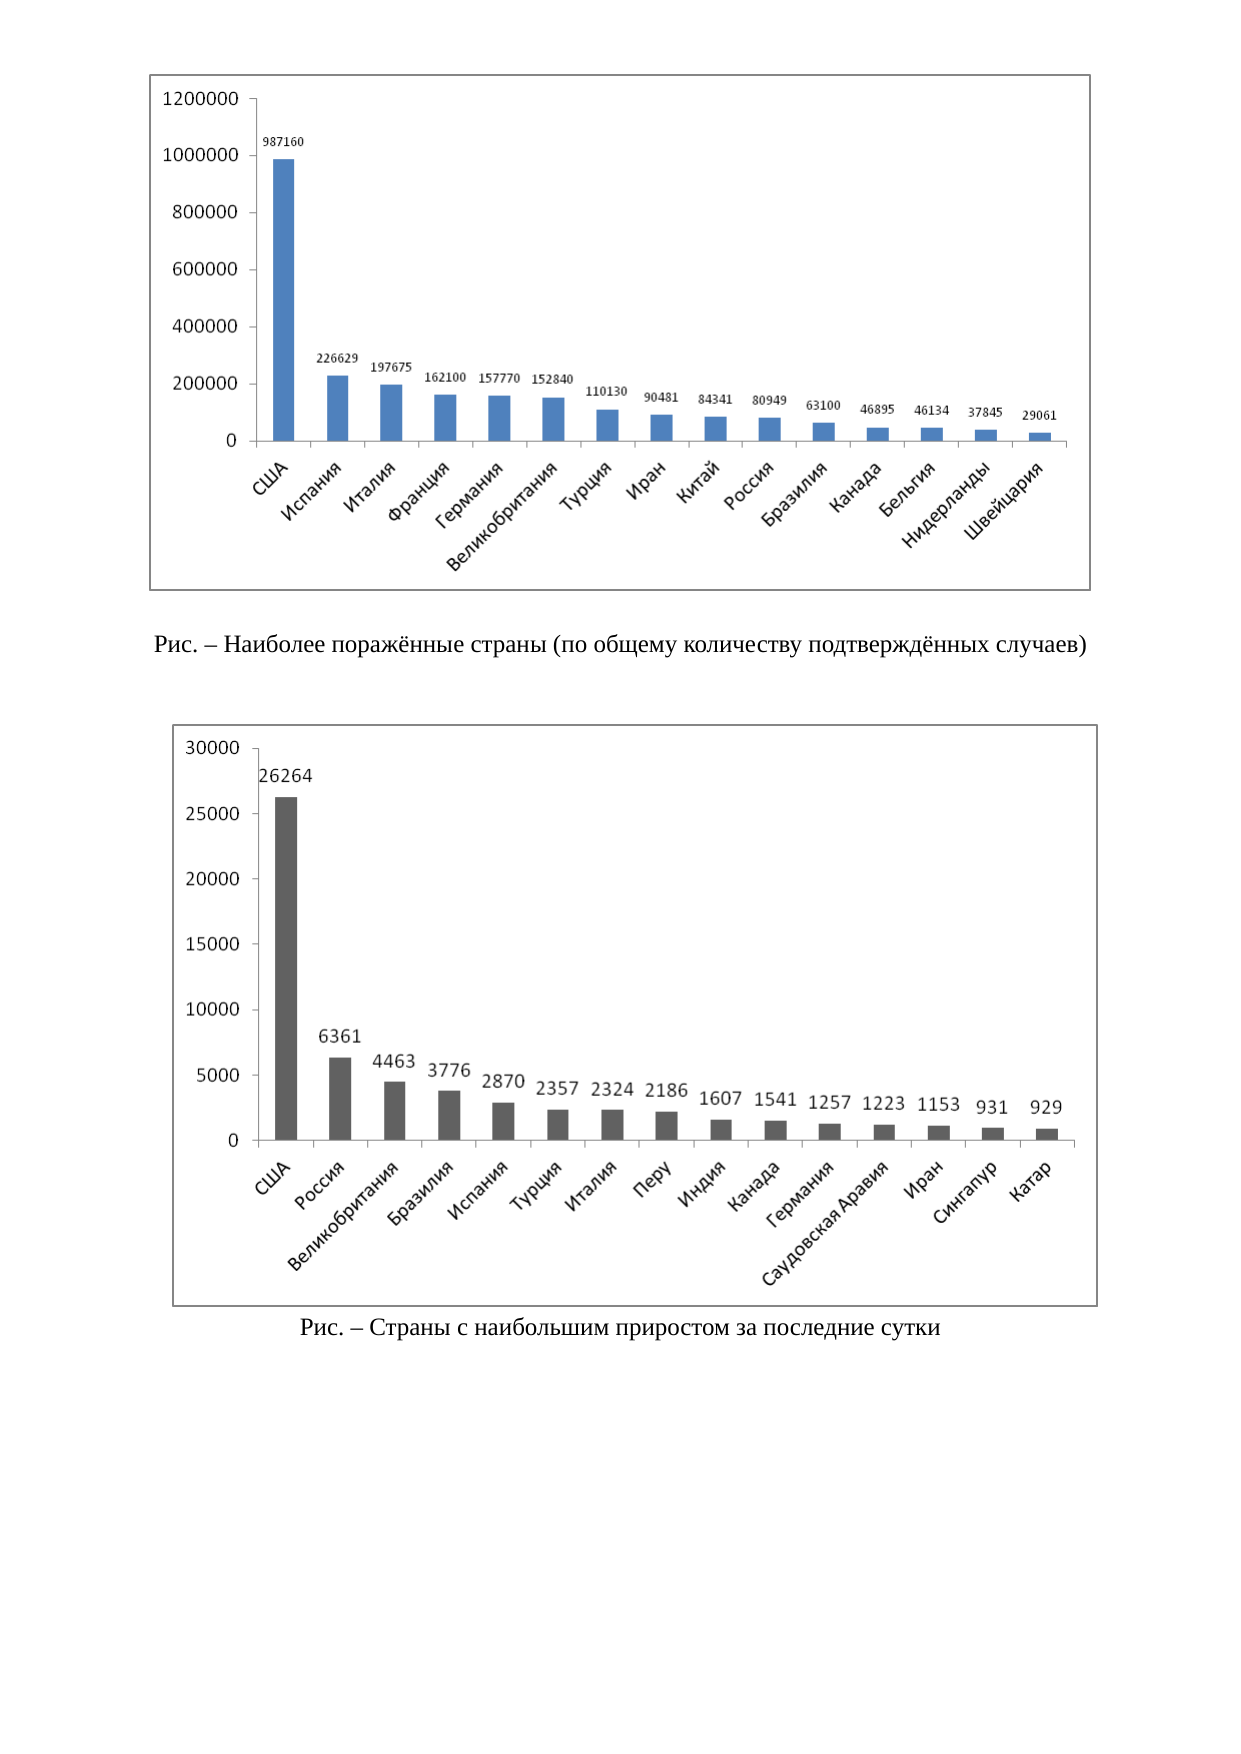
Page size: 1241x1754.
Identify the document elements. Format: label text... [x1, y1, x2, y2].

text Рис. – Страны с наибольшим приростом за последние сутки [89, 1312, 1152, 1341]
text Рис. – Наиболее поражённые страны (по общему количеству подтверждённых случаев) [89, 629, 1152, 658]
picture [148, 73, 1092, 592]
picture [171, 723, 1099, 1308]
